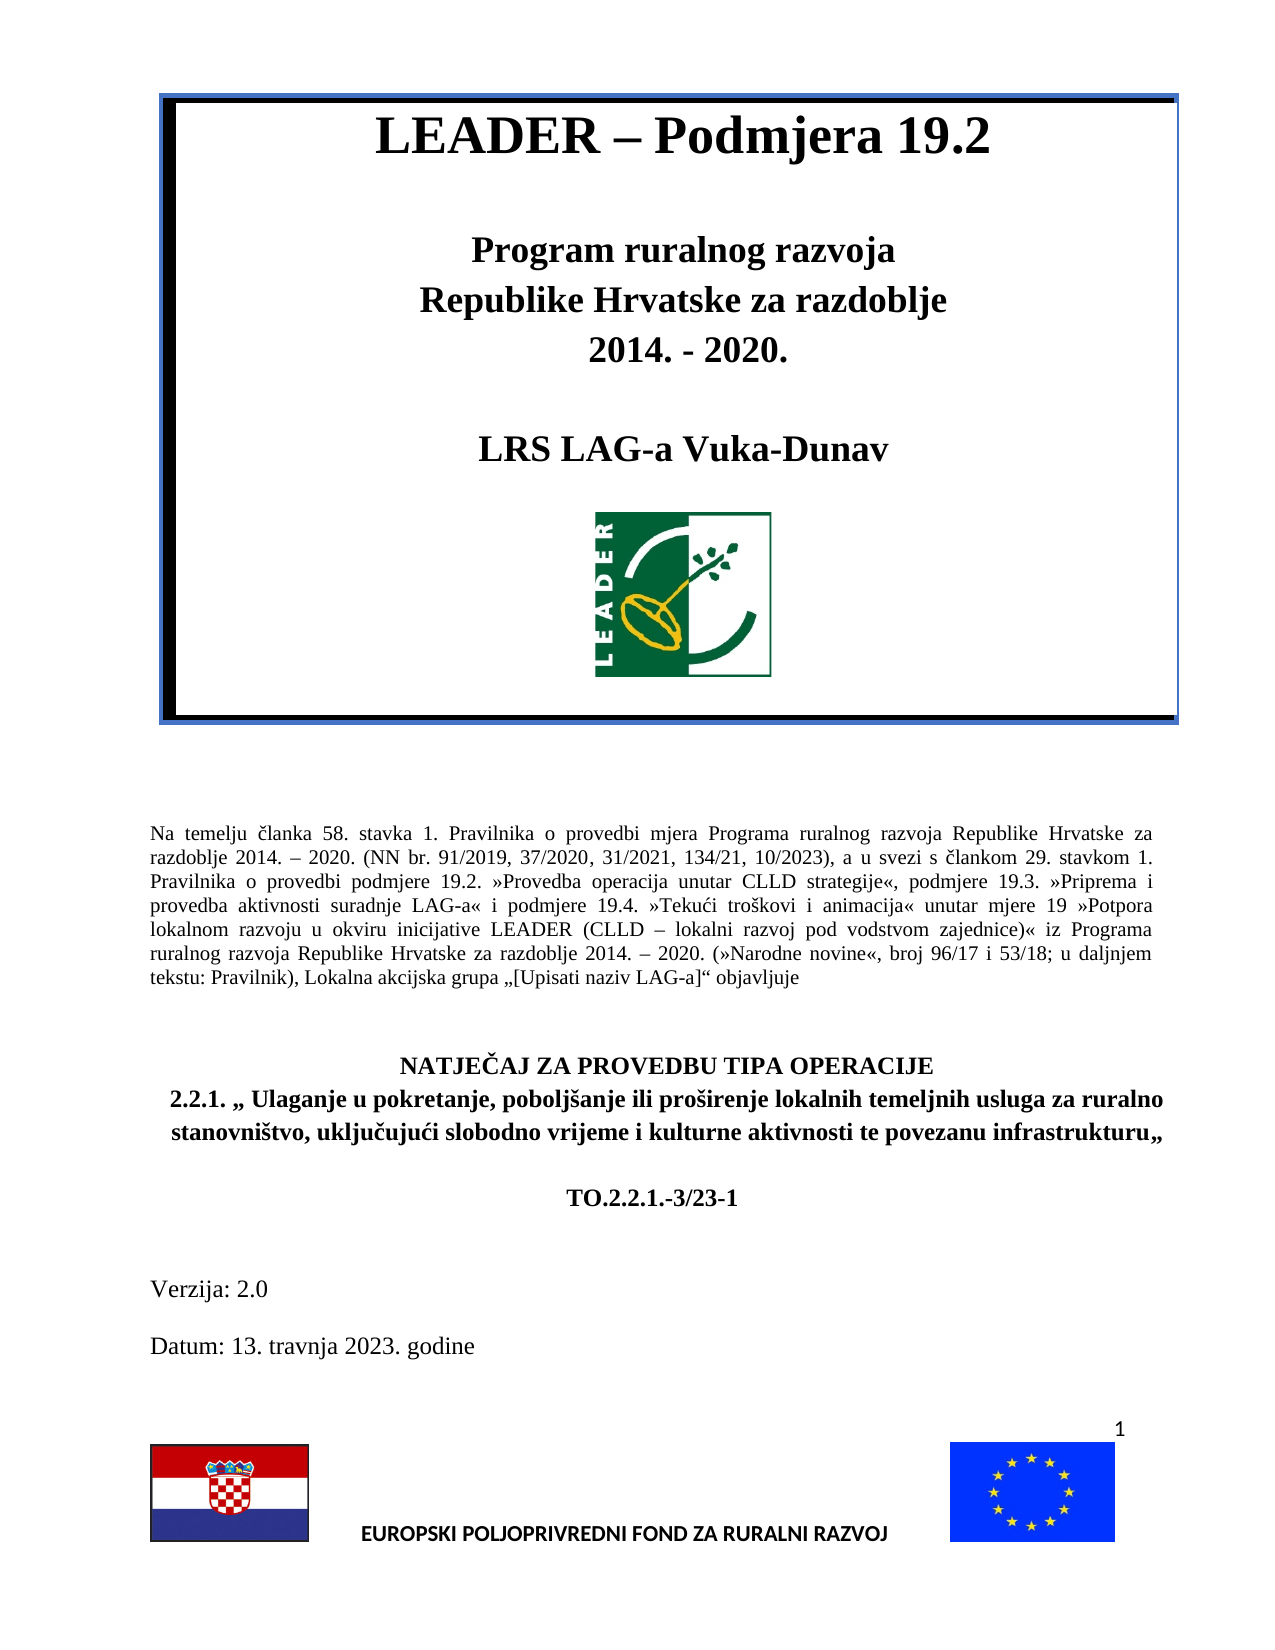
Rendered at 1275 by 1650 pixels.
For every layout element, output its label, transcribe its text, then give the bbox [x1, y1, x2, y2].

text Na temelju članka 58. stavka 1. Pravilnika o provedbi mjera Programa ruralnog razvoja Republike Hrvatske za razdoblje 2014. – 2020. (NN br. 91/2019, 37/2020, 31/2021, 134/21, 10/2023), a u svezi s člankom 29. stavkom 1. Pravilnika o provedbi podmjere 19.2. »Provedba operacija unutar CLLD strategije«, podmjere 19.3. »Priprema i provedba aktivnosti suradnje LAG-a« i podmjere 19.4. »Tekući troškovi i animacija« unutar mjere 19 »Potpora lokalnom razvoju u okviru inicijative LEADER (CLLD – lokalni razvoj pod vodstvom zajednice)« iz Programa ruralnog razvoja Republike Hrvatske za razdoblje 2014. – 2020. (»Narodne novine«, broj 96/17 i 53/18; u daljnjem tekstu: Pravilnik), Lokalna akcijska grupa „[Upisati naziv LAG-a]“ objavljuje [150, 821, 1154, 989]
picture [595, 512, 772, 677]
picture [150, 1444, 309, 1542]
text Verzija: 2.0 [150, 1274, 1153, 1302]
picture [950, 1442, 1115, 1542]
text TO.2.2.1.-3/23-1 [150, 1183, 1154, 1212]
text 2.2.1. „ Ulaganje u pokretanje, poboljšanje ili proširenje lokalnih temeljnih usluga za ruralno stanovništvo, uključujući slobodno vrijeme i kulturne aktivnosti te povezanu infrastrukturu„ [150, 1084, 1184, 1146]
text NATJEČAJ ZA PROVEDBU TIPA OPERACIJE [150, 1051, 1184, 1080]
text Datum: 13. travnja 2023. godine [150, 1331, 1153, 1360]
